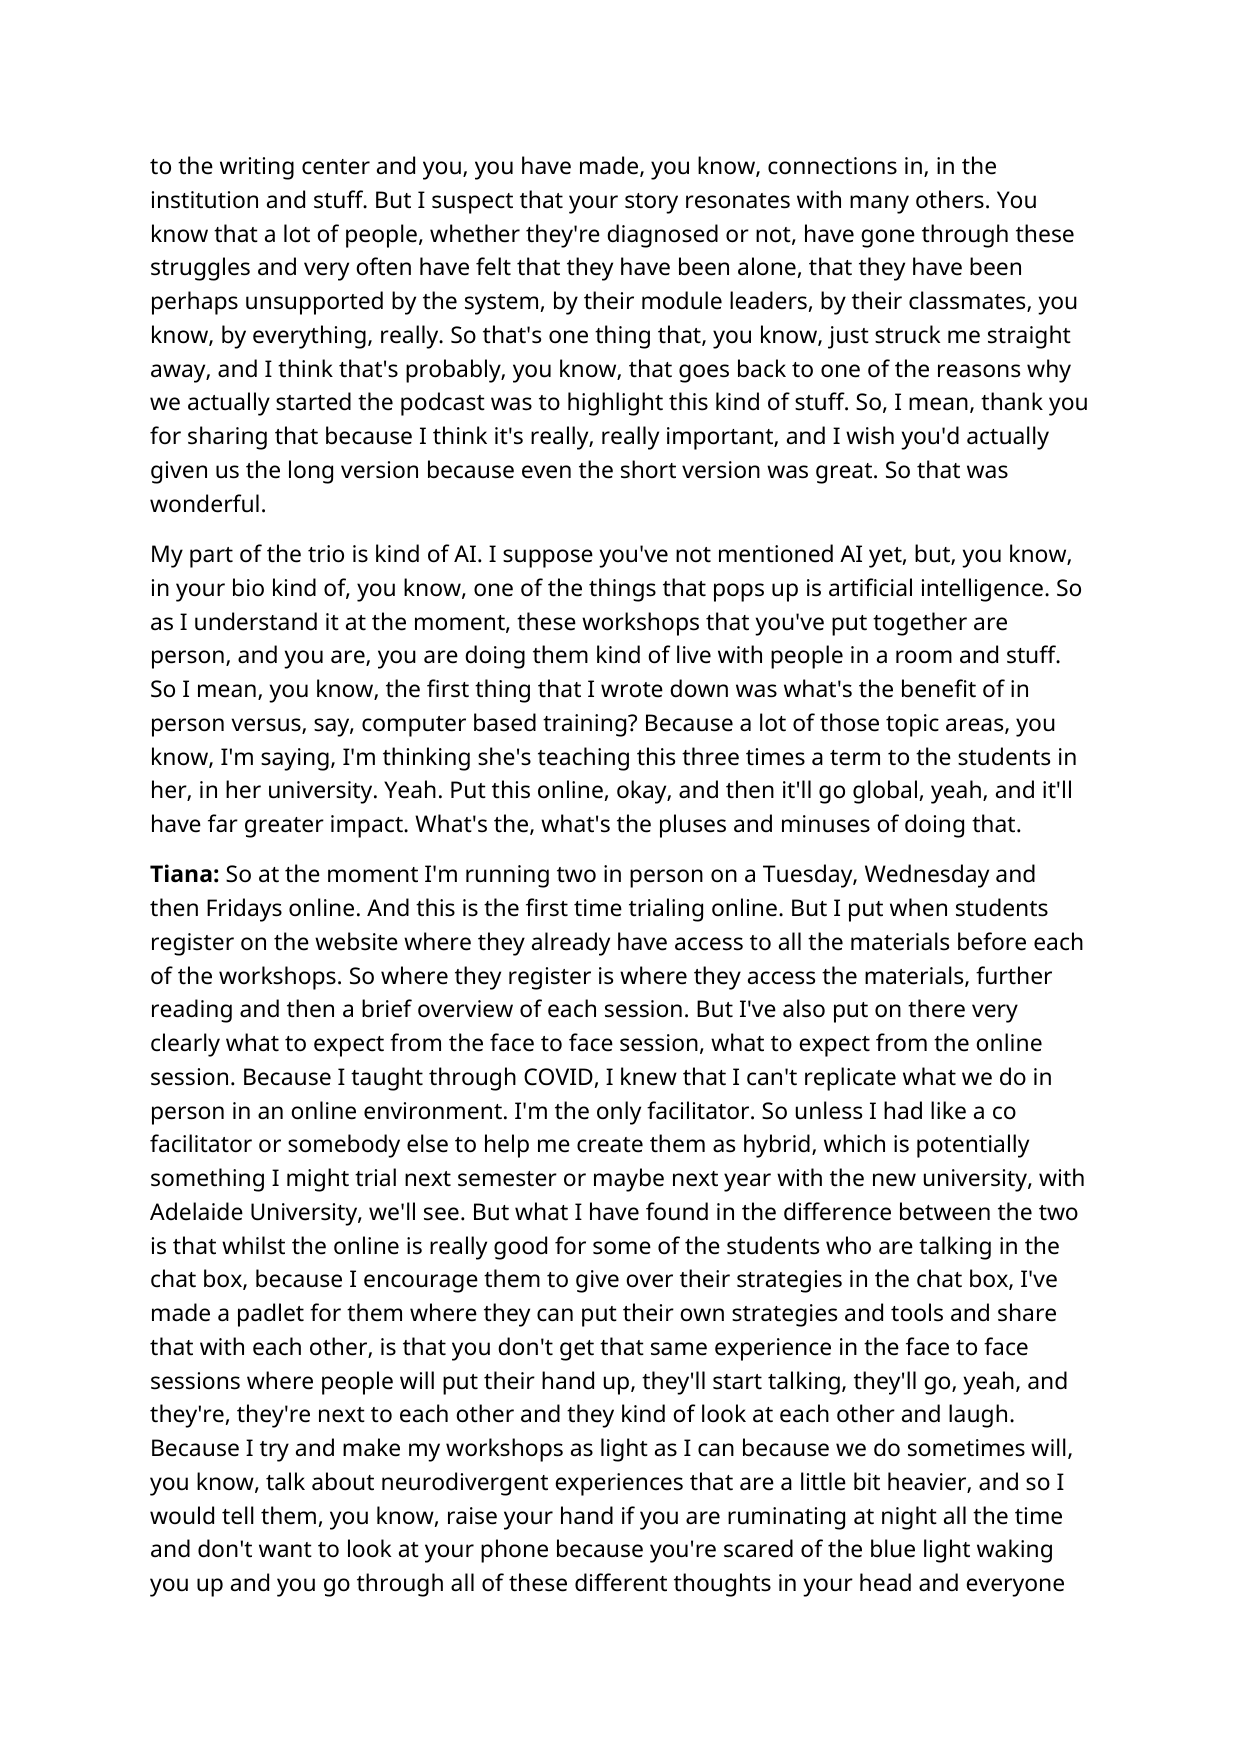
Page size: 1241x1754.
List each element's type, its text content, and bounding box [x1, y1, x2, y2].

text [150, 858, 1090, 1598]
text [150, 150, 1090, 519]
text My part of the trio is kind of AI. I suppose you've not mentioned AI yet, but, you know, in your bio kind of, you know, one of the things that pops up is artificial intelligence. So as I understand it at the moment, these workshops that you've put together are person, and you are, you are doing them kind of live with people in a room and stuff. So I mean, you know, the first thing that I wrote down was what's the benefit of in person versus, say, computer based training? Because a lot of those topic areas, you know, I'm saying, I'm thinking she's teaching this three times a term to the students in her, in her university. Yeah. Put this online, okay, and then it'll go global, yeah, and it'll have far greater impact. What's the, what's the pluses and minuses of doing that. [150, 538, 1090, 839]
